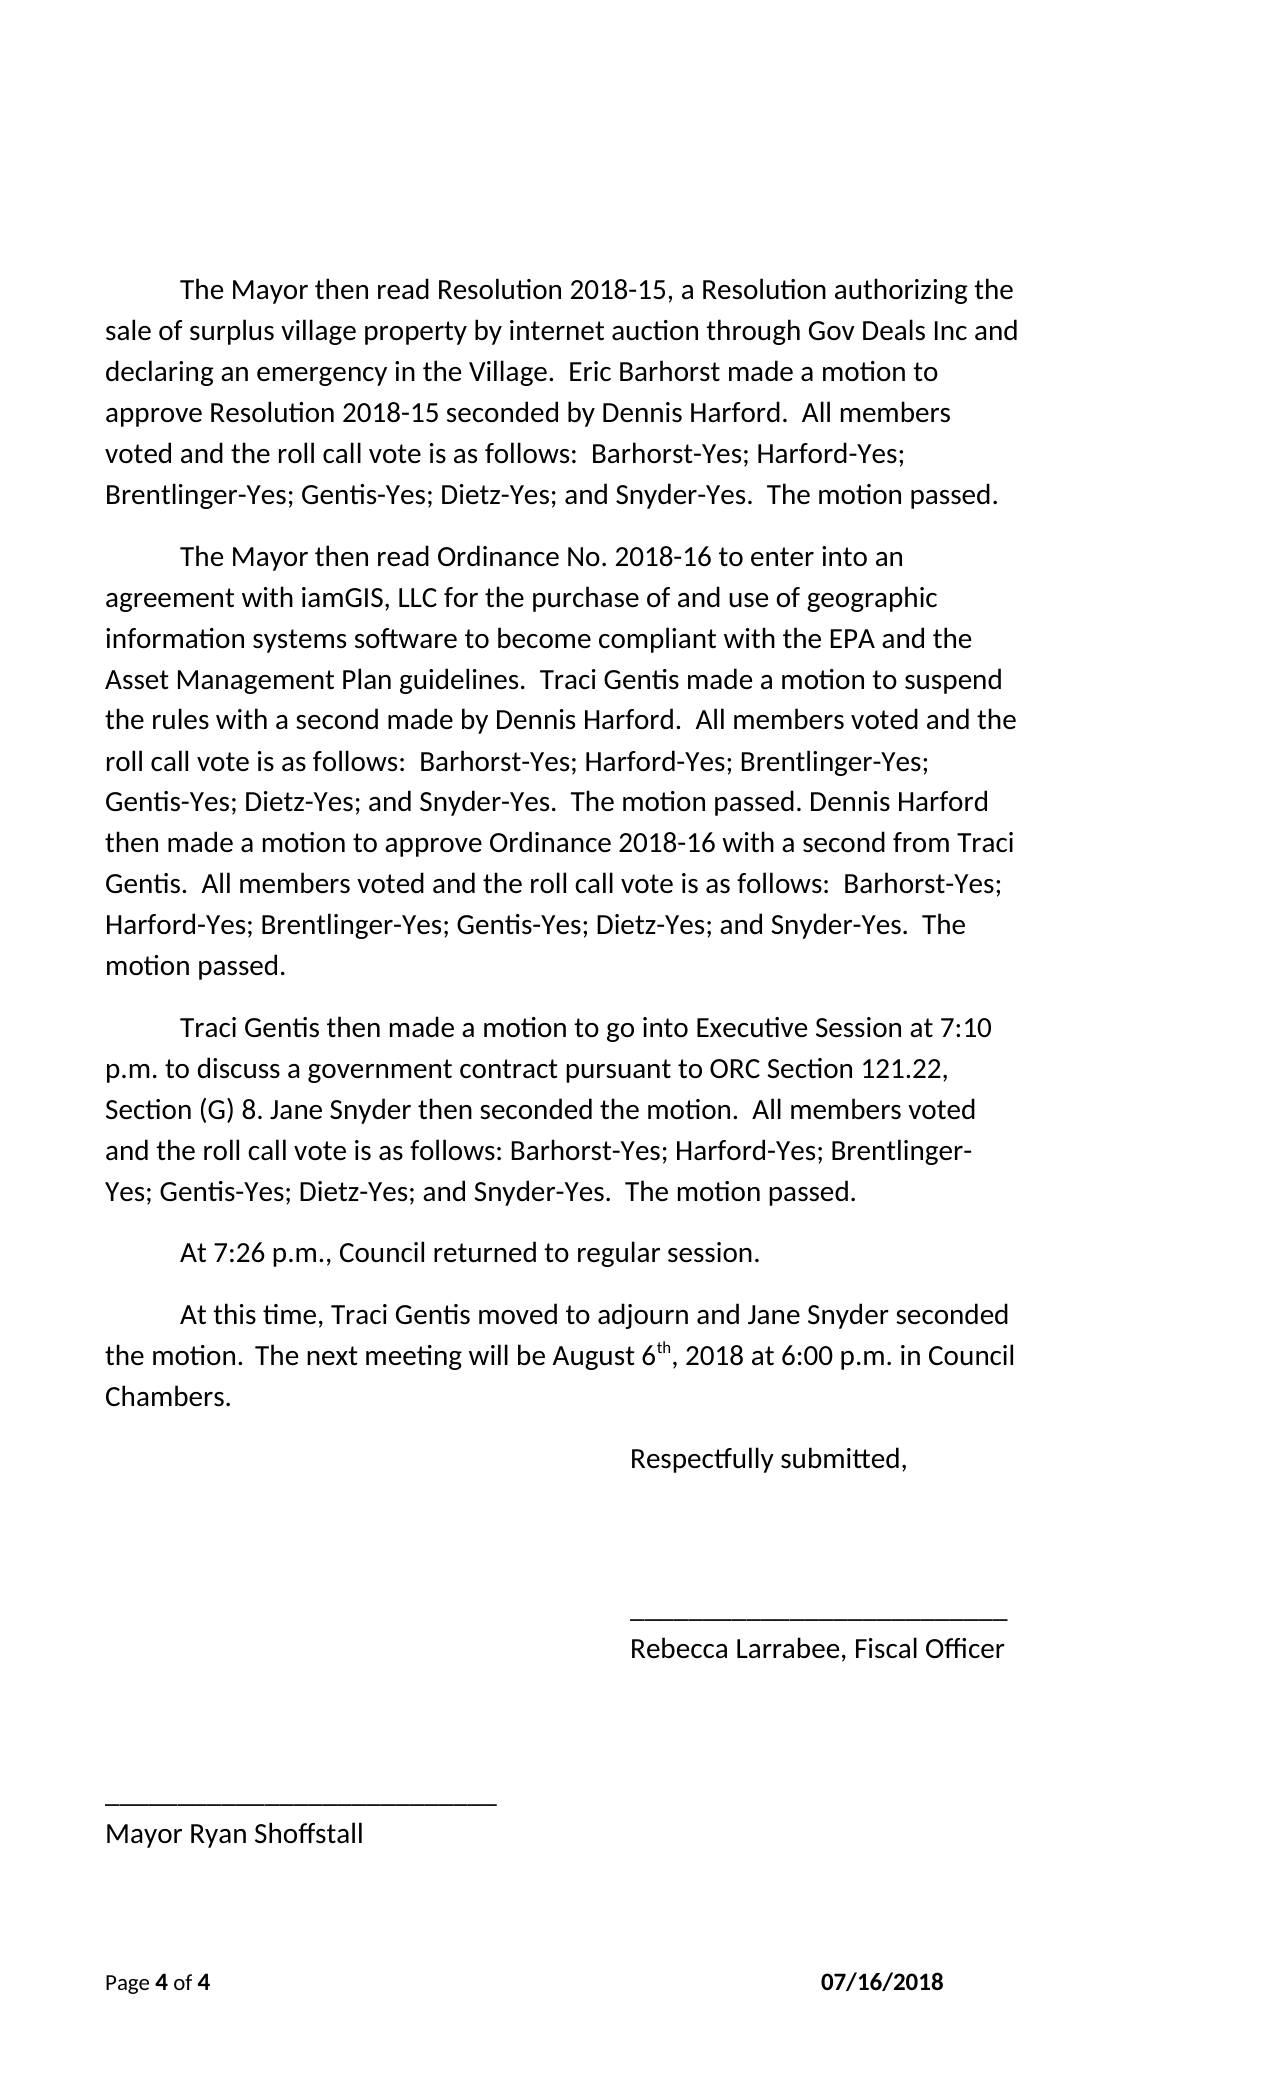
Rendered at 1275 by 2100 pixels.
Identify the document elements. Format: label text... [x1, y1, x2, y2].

text __________________________ Rebecca Larrabee, Fiscal Officer [105, 1556, 1020, 1666]
text Respectfully submitted, [180, 1440, 1020, 1476]
text At 7:26 p.m., Council returned to regular session. [105, 1234, 1020, 1270]
text Traci Gentis then made a motion to go into Executive Session at 7:10 p.m. to discuss a government contract pursuant to ORC Section 121.22, Section (G) 8. Jane Snyder then seconded the motion. All members voted and the roll call vote is as follows: Barhorst-Yes; Harford-Yes; Brentlinger-Yes; Gentis-Yes; Dietz-Yes; and Snyder-Yes. The motion passed. [105, 1009, 1020, 1208]
text Mayor Ryan Shoffstall [105, 1815, 1020, 1850]
text The Mayor then read Ordinance No. 2018-16 to enter into an agreement with iamGIS, LLC for the purchase of and use of geographic information systems software to become compliant with the EPA and the Asset Management Plan guidelines. Traci Gentis made a motion to suspend the rules with a second made by Dennis Harford. All members voted and the roll call vote is as follows: Barhorst-Yes; Harford-Yes; Brentlinger-Yes; Gentis-Yes; Dietz-Yes; and Snyder-Yes. The motion passed. Dennis Harford then made a motion to approve Ordinance 2018-16 with a second from Traci Gentis. All members voted and the roll call vote is as follows: Barhorst-Yes; Harford-Yes; Brentlinger-Yes; Gentis-Yes; Dietz-Yes; and Snyder-Yes. The motion passed. [105, 538, 1020, 983]
text ___________________________ [105, 1774, 1020, 1809]
text At this time, Traci Gentis moved to adjourn and Jane Snyder seconded the motion. The next meeting will be August 6th, 2018 at 6:00 p.m. in Council Chambers. [105, 1296, 1020, 1414]
text The Mayor then read Resolution 2018-15, a Resolution authorizing the sale of surplus village property by internet auction through Gov Deals Inc and declaring an emergency in the Village. Eric Barhorst made a motion to approve Resolution 2018-15 seconded by Dennis Harford. All members voted and the roll call vote is as follows: Barhorst-Yes; Harford-Yes; Brentlinger-Yes; Gentis-Yes; Dietz-Yes; and Snyder-Yes. The motion passed. [105, 271, 1020, 512]
